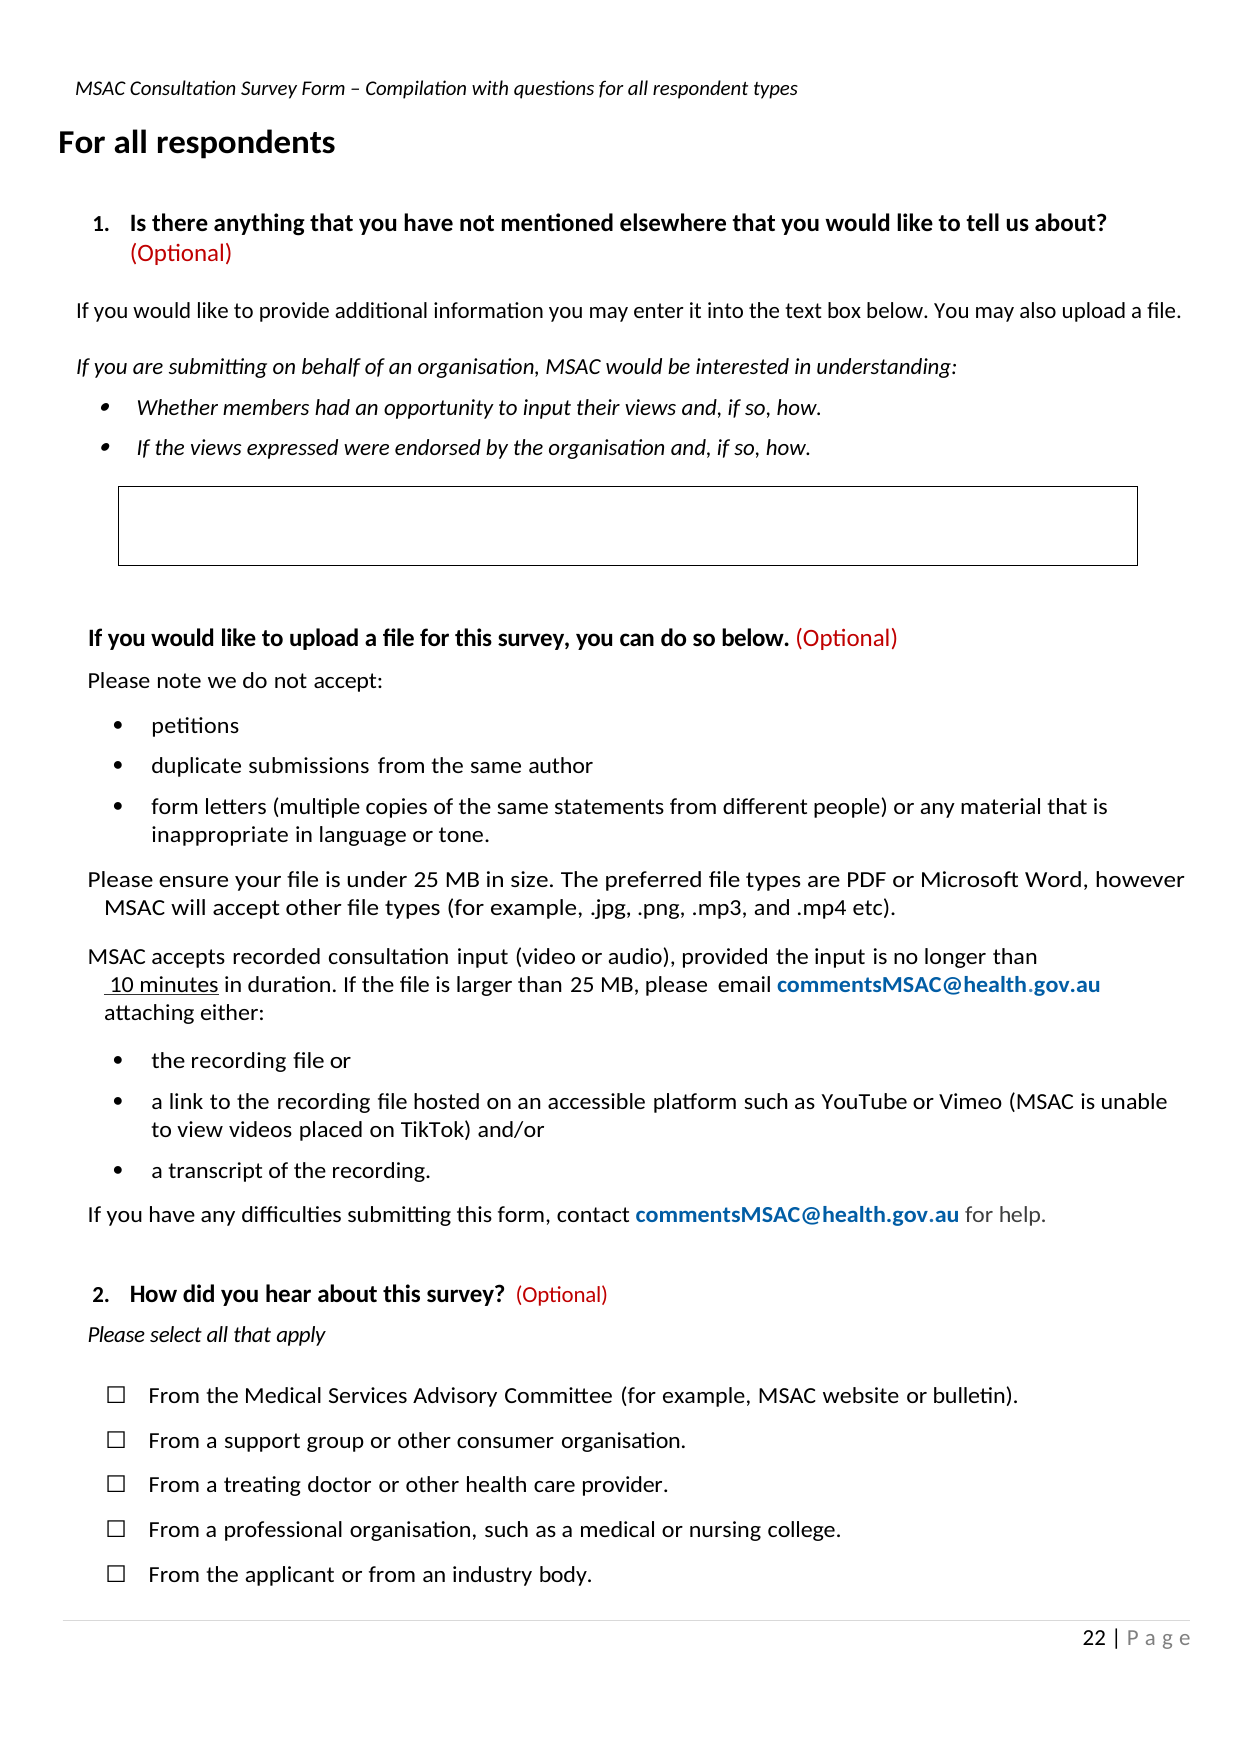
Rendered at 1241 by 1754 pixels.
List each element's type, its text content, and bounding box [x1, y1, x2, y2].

list a transcript of the recording. [114, 1156, 1182, 1184]
list form letters (multiple copies of the same statements from different people) or any material that is inappropriate in language or tone. [114, 792, 1182, 848]
text If you would like to upload a file for this survey, you can do so below. (Optional) [88, 622, 1190, 653]
text If you would like to provide additional information you may enter it into the text box below. You may also upload a file. [76, 296, 1190, 324]
text From a support group or other consumer organisation. [105, 1424, 1190, 1455]
text Please select all that apply [87, 1320, 1190, 1348]
list Is there anything that you have not mentioned elsewhere that you would like to tell us about? (Optional) [92, 207, 1190, 268]
text MSAC accepts recorded consultation input (video or audio), provided the input is no longer than 10 minutes in duration. If the file is larger than 25 MB, please email commentsMSAC@health.gov.au attaching either: [87, 942, 1190, 1026]
list Whether members had an opportunity to input their views and, if so, how. [99, 393, 1190, 421]
text For all respondents [58, 121, 1190, 162]
text Please ensure your file is under 25 MB in size. The preferred file types are PDF or Microsoft Word, however MSAC will accept other file types (for example, .jpg, .png, .mp3, and .mp4 etc). [87, 865, 1190, 921]
list petitions [114, 711, 1182, 739]
text From a professional organisation, such as a medical or nursing college. [105, 1513, 1190, 1544]
list If the views expressed were endorsed by the organisation and, if so, how. [99, 433, 1190, 461]
text From a treating doctor or other health care provider. [105, 1468, 1190, 1499]
list duplicate submissions from the same author [114, 752, 1182, 780]
table_header [119, 487, 1137, 565]
text From the Medical Services Advisory Committee (for example, MSAC website or bulletin). [105, 1379, 1190, 1410]
text If you are submitting on behalf of an organisation, MSAC would be interested in understanding: [76, 352, 1190, 380]
text If you have any difficulties submitting this form, contact commentsMSAC@health.gov.au for help. [87, 1200, 1190, 1228]
text Please note we do not accept: [87, 666, 1190, 694]
list a link to the recording file hosted on an accessible platform such as YouTube or Vimeo (MSAC is unable to view videos placed on TikTok) and/or [114, 1087, 1182, 1143]
list How did you hear about this survey? (Optional) [92, 1278, 1169, 1309]
list the recording file or [114, 1047, 1182, 1075]
text From the applicant or from an industry body. [105, 1558, 1190, 1589]
